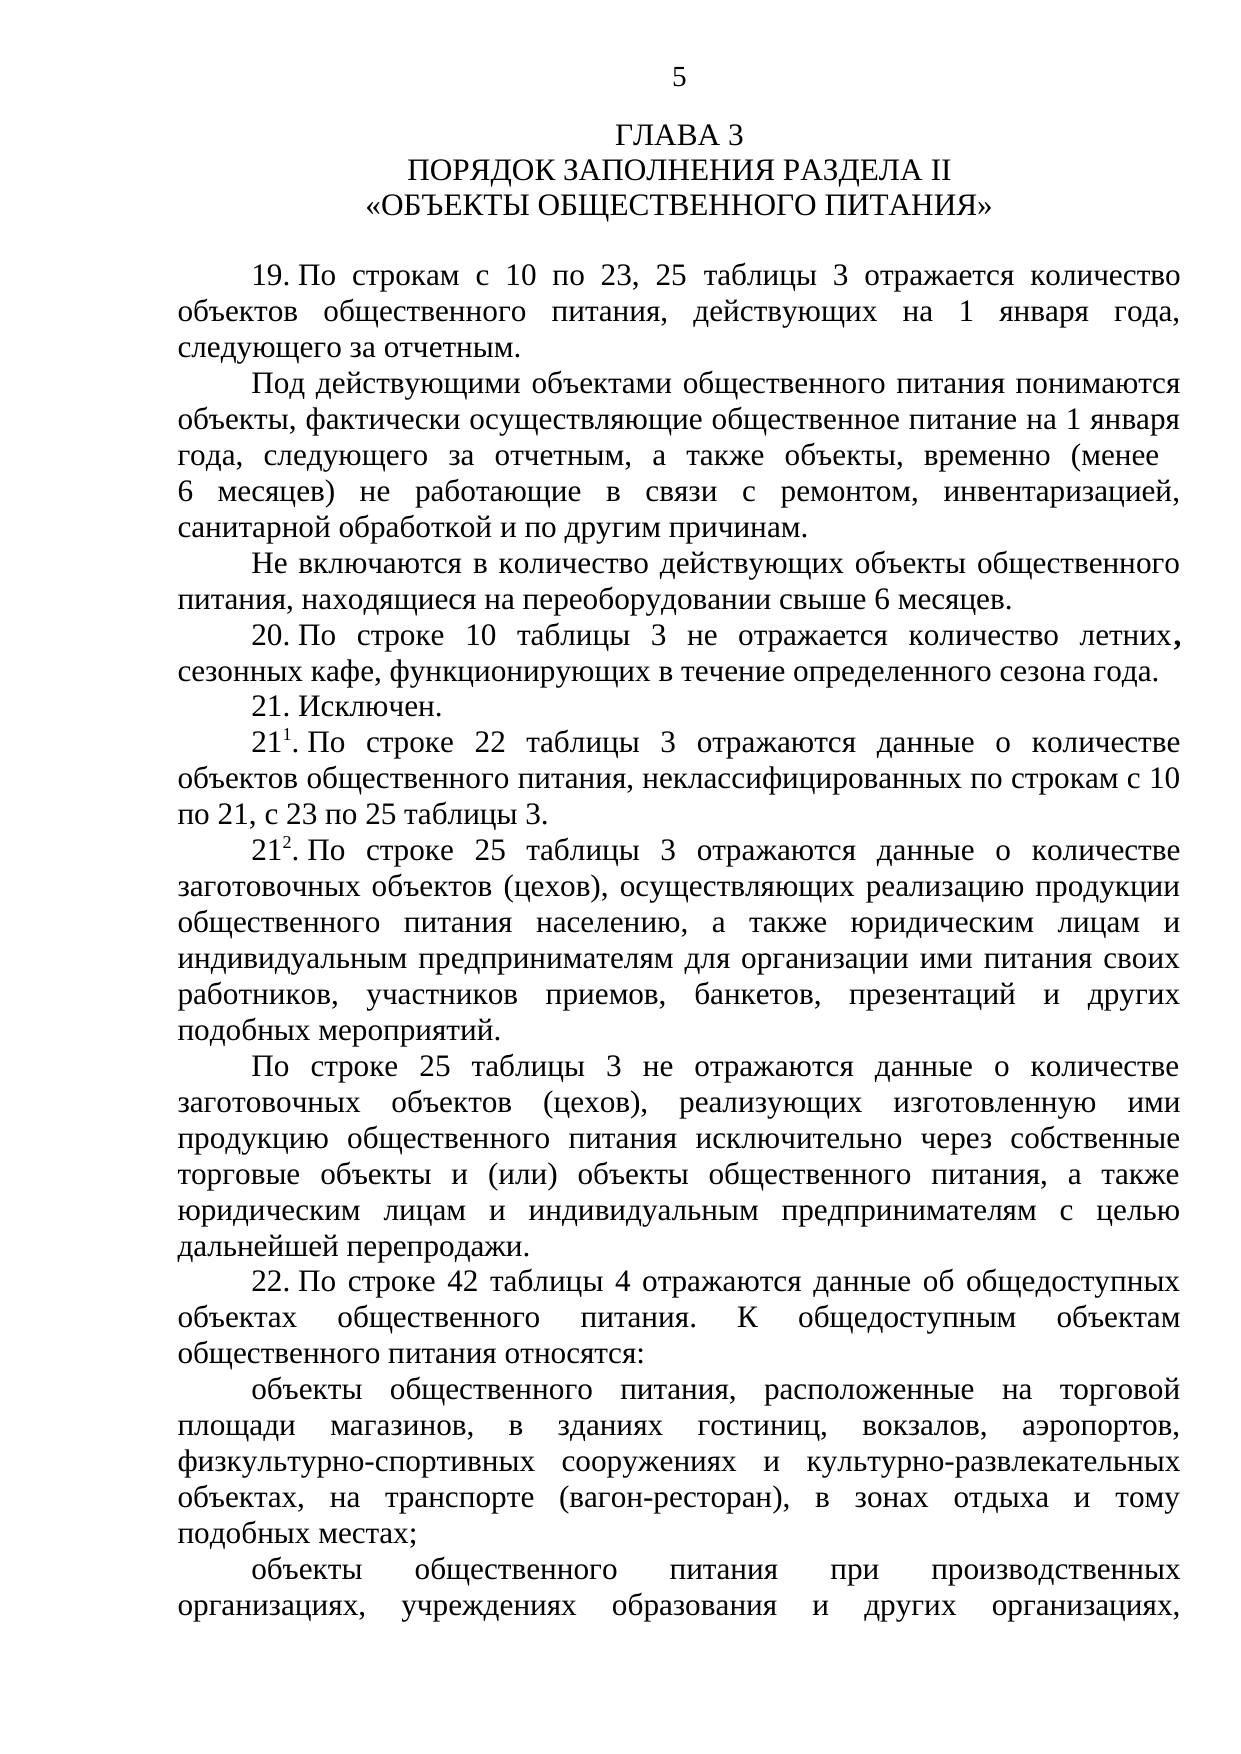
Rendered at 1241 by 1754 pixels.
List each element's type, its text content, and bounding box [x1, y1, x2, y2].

text ПОРЯДОК ЗАПОЛНЕНИЯ РАЗДЕЛА II «ОБЪЕКТЫ ОБЩЕСТВЕННОГО ПИТАНИЯ» [177, 153, 1181, 222]
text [177, 1550, 1181, 1622]
text 22. По строке 42 таблицы 4 отражаются данные об общедоступных объектах общественного питания. К общедоступным объектам общественного питания относятся: [177, 1263, 1181, 1371]
text 20. По строке 10 таблицы 3 не отражается количество летних, сезонных кафе, функционирующих в течение определенного сезона года. [177, 616, 1181, 688]
text Под действующими объектами общественного питания понимаются объекты, фактически осуществляющие общественное питание на 1 января года, следующего за отчетным, а также объекты, временно (менее 6 месяцев) не работающие в связи с ремонтом, инвентаризацией, санитарной обработкой и по другим причинам. [177, 364, 1181, 544]
text 211. По строке 22 таблицы 3 отражаются данные о количестве объектов общественного питания, неклассифицированных по строкам с 10 по 21, с 23 по 25 таблицы 3. [177, 724, 1181, 831]
text Не включаются в количество действующих объекты общественного питания, находящиеся на переоборудовании свыше 6 месяцев. [177, 544, 1181, 616]
text 19. По строкам с 10 по 23, 25 таблицы 3 отражается количество объектов общественного питания, действующих на 1 января года, следующего за отчетным. [177, 256, 1181, 364]
text 21. Исключен. [177, 688, 1181, 724]
text объекты общественного питания, расположенные на торговой площади магазинов, в зданиях гостиниц, вокзалов, аэропортов, физкультурно-спортивных сооружениях и культурно-развлекательных объектах, на транспорте (вагон-ресторан), в зонах отдыха и тому подобных местах; [177, 1371, 1181, 1550]
text ГЛАВА 3 [177, 118, 1181, 153]
text 212. По строке 25 таблицы 3 отражаются данные о количестве заготовочных объектов (цехов), осуществляющих реализацию продукции общественного питания населению, а также юридическим лицам и индивидуальным предпринимателям для организации ими питания своих работников, участников приемов, банкетов, презентаций и других подобных мероприятий. [177, 831, 1181, 1047]
text По строке 25 таблицы 3 не отражаются данные о количестве заготовочных объектов (цехов), реализующих изготовленную ими продукцию общественного питания исключительно через собственные торговые объекты и (или) объекты общественного питания, а также юридическим лицам и индивидуальным предпринимателям с целью дальнейшей перепродажи. [177, 1047, 1181, 1263]
